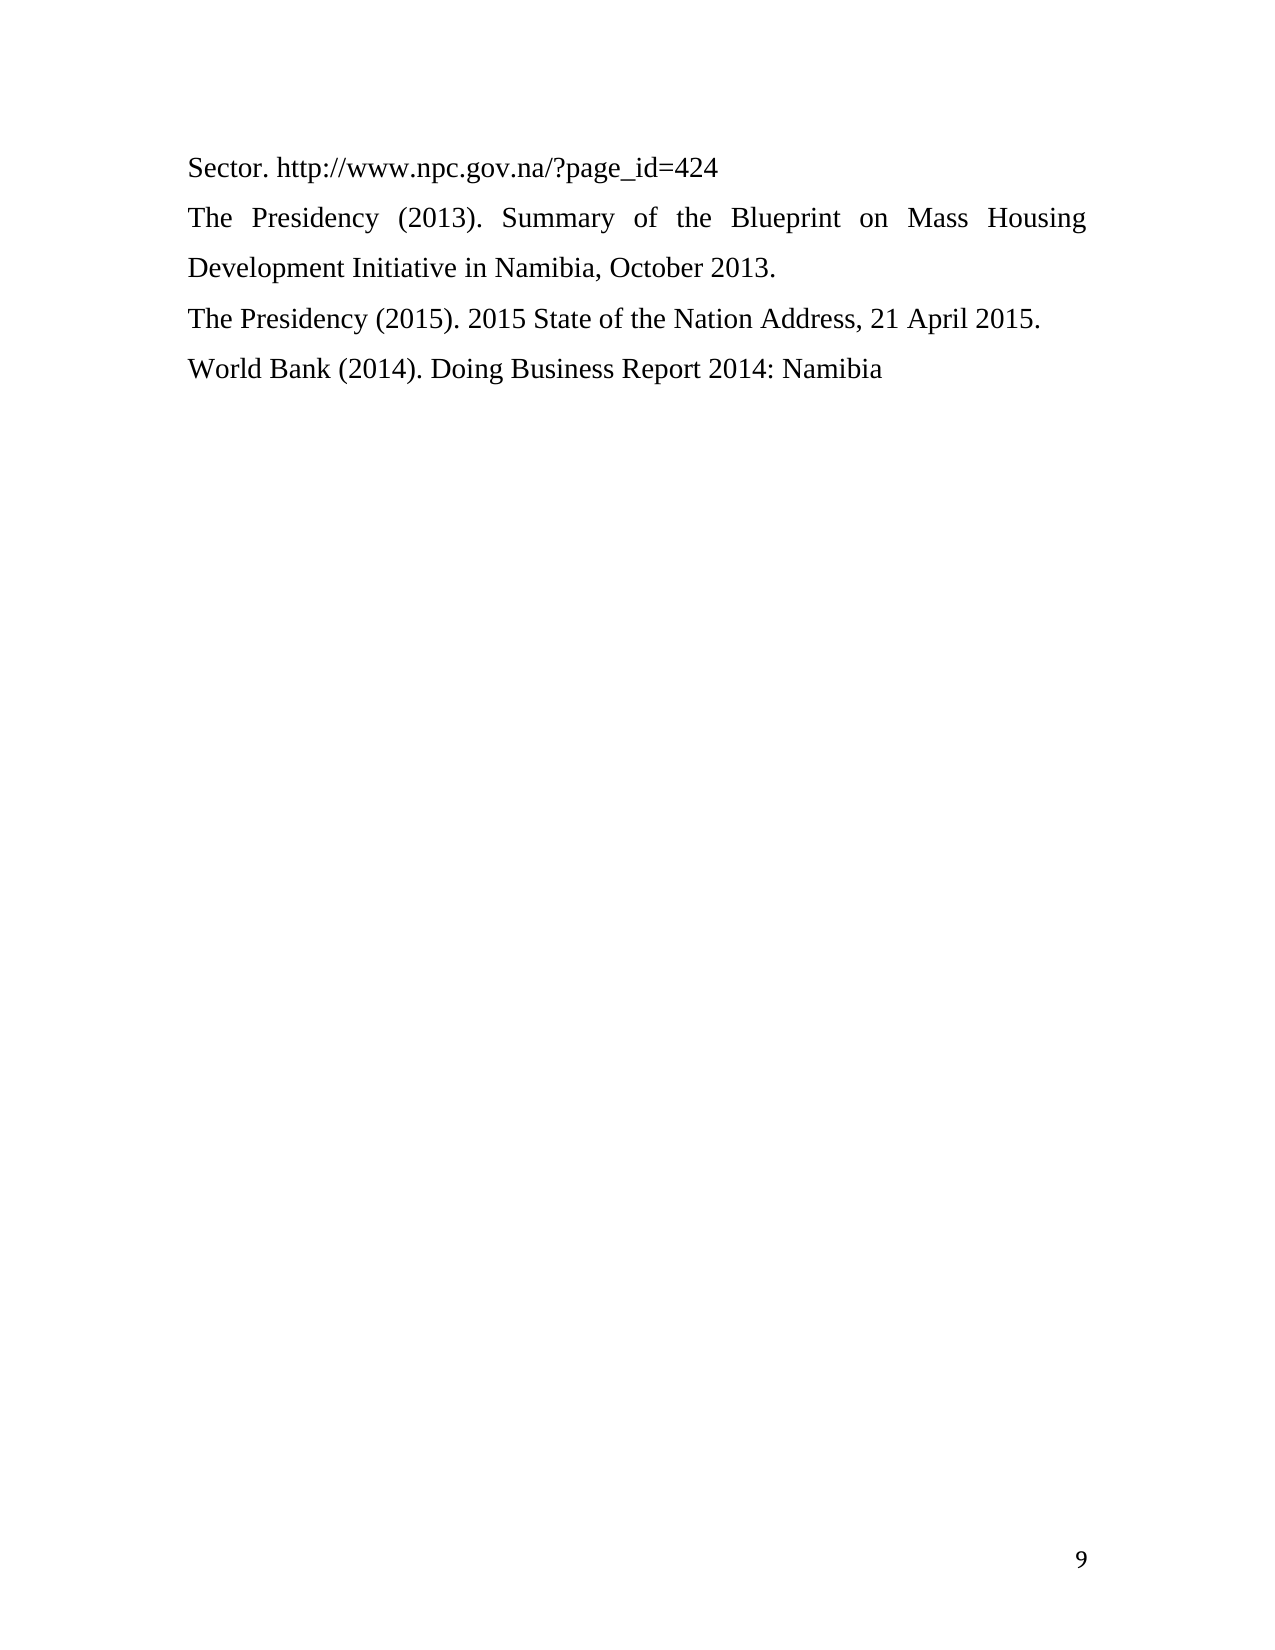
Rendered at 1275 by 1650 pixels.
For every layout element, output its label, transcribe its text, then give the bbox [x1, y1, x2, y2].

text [187, 150, 1087, 183]
text World Bank (2014). Doing Business Report 2014: Namibia [187, 351, 1087, 385]
text The Presidency (2013). Summary of the Blueprint on Mass Housing Development Initiative in Namibia, October 2013. [187, 200, 1087, 284]
text The Presidency (2015). 2015 State of the Nation Address, 21 April 2015. [187, 301, 1087, 334]
